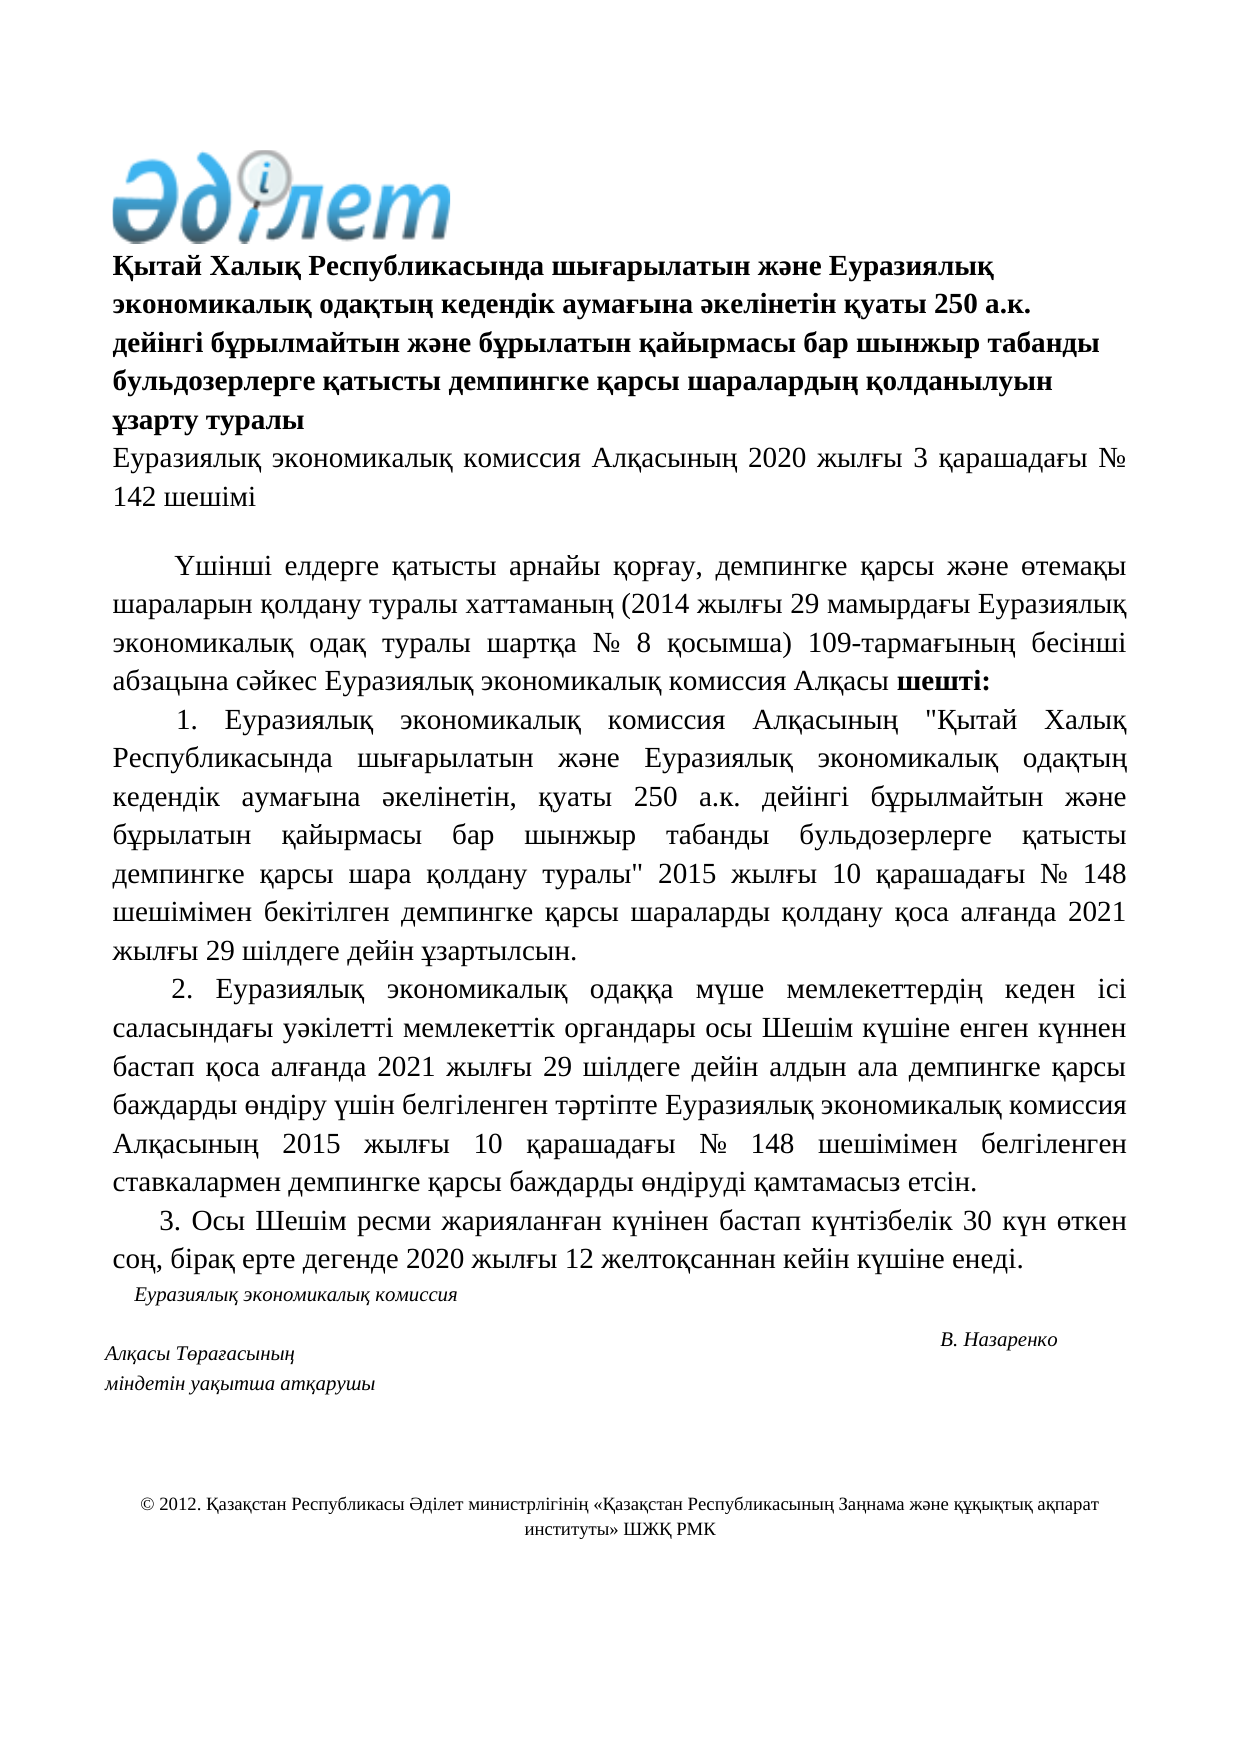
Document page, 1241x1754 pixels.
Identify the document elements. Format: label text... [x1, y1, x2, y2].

text 1. Еуразиялық экономикалық комиссия Алқасының "Қытай Халық Республикасында шығарылатын және Еуразиялық экономикалық одақтың кедендік аумағына әкелінетін, қуаты 250 а.к. дейінгі бұрылмайтын және бұрылатын қайырмасы бар шынжыр табанды бульдозерлерге қатысты демпингке қарсы шара қолдану туралы" 2015 жылғы 10 қарашадағы № 148 шешімімен бекітілген демпингке қарсы шараларды қолдану қоса алғанда 2021 жылғы 29 шілдеге дейін ұзартылсын. [112, 702, 1128, 967]
text Қытай Халық Республикасында шығарылатын және Еуразиялық экономикалық одақтың кедендік аумағына әкелінетін қуаты 250 а.к. дейінгі бұрылмайтын және бұрылатын қайырмасы бар шынжыр табанды бульдозерлерге қатысты демпингке қарсы шаралардың қолданылуын ұзарту туралы [112, 248, 1128, 435]
table_header В. Назаренко [939, 1280, 1240, 1403]
text Үшінші елдерге қатысты арнайы қорғау, демпингке қарсы және өтемақы шараларын қолдану туралы хаттаманың (2014 жылғы 29 мамырдағы Еуразиялық экономикалық одақ туралы шартқа № 8 қосымша) 109-тармағының бесінші абзацына сәйкес Еуразиялық экономикалық комиссия Алқасы шешті: [112, 548, 1128, 697]
text Еуразиялық экономикалық комиссия Алқасының 2020 жылғы 3 қарашадағы № 142 шешімі [112, 440, 1128, 512]
text © 2012. Қазақстан Республикасы Әділет министрлігінің «Қазақстан Республикасының Заңнама және құқықтық ақпарат институты» ШЖҚ РМК [112, 1493, 1128, 1539]
table_header Еуразиялық экономикалық комиссия Алқасы Төрағасының міндетін уақытша атқарушы [101, 1280, 939, 1403]
text 2. Еуразиялық экономикалық одаққа мүше мемлекеттердің кеден ісі саласындағы уәкілетті мемлекеттік органдары осы Шешім күшіне енген күннен бастап қоса алғанда 2021 жылғы 29 шілдеге дейін алдын ала демпингке қарсы баждарды өндіру үшін белгіленген тәртіпте Еуразиялық экономикалық комиссия Алқасының 2015 жылғы 10 қарашадағы № 148 шешімімен белгіленген ставкалармен демпингке қарсы баждарды өндіруді қамтамасыз етсін. [112, 972, 1128, 1198]
text 3. Осы Шешім ресми жарияланған күнінен бастап күнтізбелік 30 күн өткен соң, бірақ ерте дегенде 2020 жылғы 12 желтоқсаннан кейін күшіне енеді. [112, 1203, 1128, 1275]
picture [112, 150, 451, 244]
